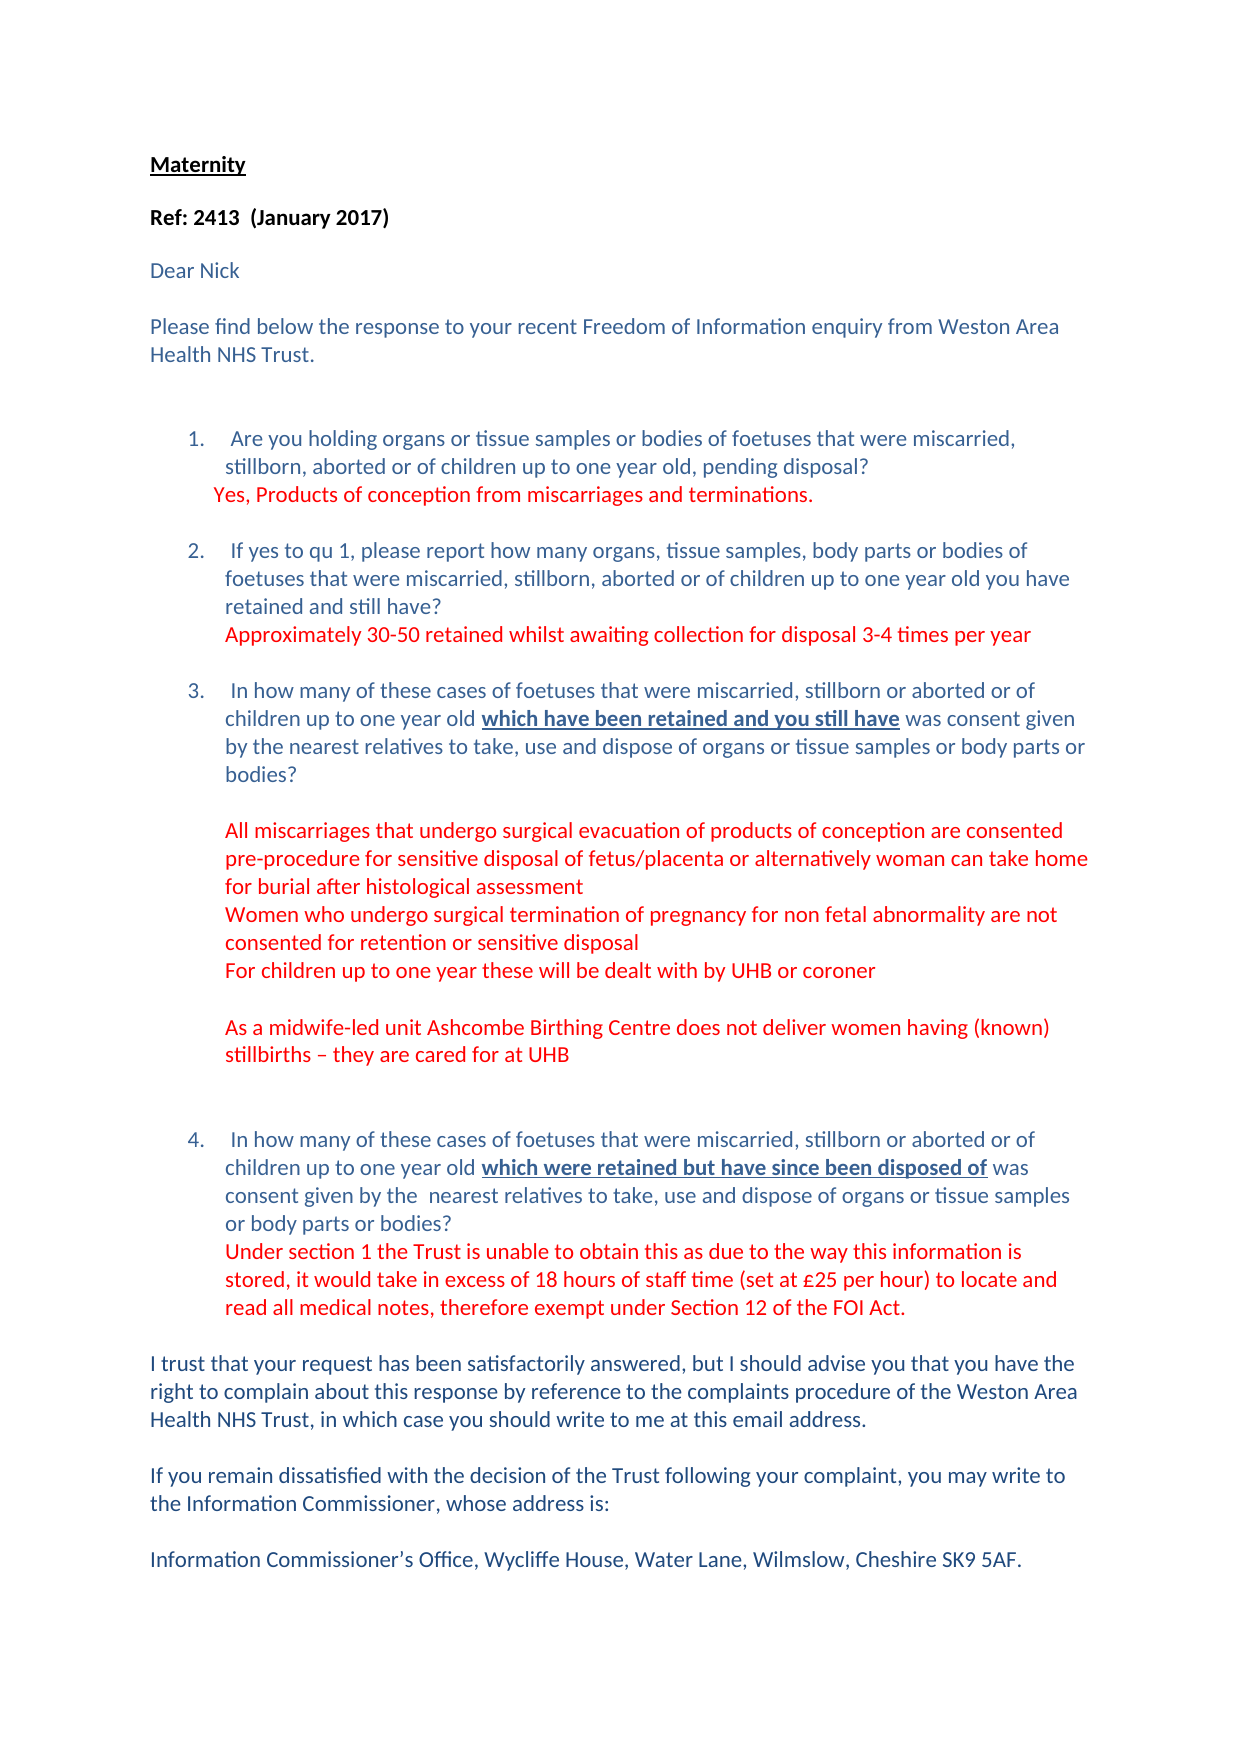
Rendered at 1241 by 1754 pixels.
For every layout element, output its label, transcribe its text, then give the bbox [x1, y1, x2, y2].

text 3. In how many of these cases of foetuses that were miscarried, stillborn or aborted or of children up to one year old which have been retained and you still have was consent given by the nearest relatives to take, use and dispose of organs or tissue samples or body parts or bodies? [187, 676, 1090, 788]
text Dear Nick [150, 256, 1090, 284]
text Yes, Products of conception from miscarriages and terminations. [187, 480, 1090, 508]
text Please find below the response to your recent Freedom of Information enquiry from Weston Area Health NHS Trust. [150, 312, 1090, 368]
text 4. In how many of these cases of foetuses that were miscarried, stillborn or aborted or of children up to one year old which were retained but have since been disposed of was consent given by the nearest relatives to take, use and dispose of organs or tissue samples or body parts or bodies? [187, 1125, 1090, 1237]
text All miscarriages that undergo surgical evacuation of products of conception are consented pre-procedure for sensitive disposal of fetus/placenta or alternatively woman can take home for burial after histological assessment [225, 816, 1090, 901]
text I trust that your request has been satisfactorily answered, but I should advise you that you have the right to complain about this response by reference to the complaints procedure of the Weston Area Health NHS Trust, in which case you should write to me at this email address. [150, 1349, 1090, 1433]
text If you remain dissatisfied with the decision of the Trust following your complaint, you may write to the Information Commissioner, whose address is: [150, 1461, 1090, 1517]
text Ref: 2413 (January 2017) [150, 203, 1090, 231]
text 2. If yes to qu 1, please report how many organs, tissue samples, body parts or bodies of foetuses that were miscarried, stillborn, aborted or of children up to one year old you have retained and still have? [187, 536, 1090, 620]
text Information Commissioner’s Office, Wycliffe House, Water Lane, Wilmslow, Cheshire SK9 5AF. [150, 1545, 1090, 1573]
text Approximately 30-50 retained whilst awaiting collection for disposal 3-4 times per year [187, 620, 1090, 648]
text As a midwife-led unit Ashcombe Birthing Centre does not deliver women having (known) stillbirths – they are cared for at UHB [225, 1013, 1090, 1069]
text Women who undergo surgical termination of pregnancy for non fetal abnormality are not consented for retention or sensitive disposal [225, 901, 1090, 957]
text Under section 1 the Trust is unable to obtain this as due to the way this information is stored, it would take in excess of 18 hours of staff time (set at £25 per hour) to locate and read all medical notes, therefore exempt under Section 12 of the FOI Act. [225, 1237, 1090, 1321]
text For children up to one year these will be dealt with by UHB or coroner [225, 957, 1090, 984]
text 1. Are you holding organs or tissue samples or bodies of foetuses that were miscarried, stillborn, aborted or of children up to one year old, pending disposal? [187, 424, 1090, 480]
text Maternity [150, 150, 1090, 178]
